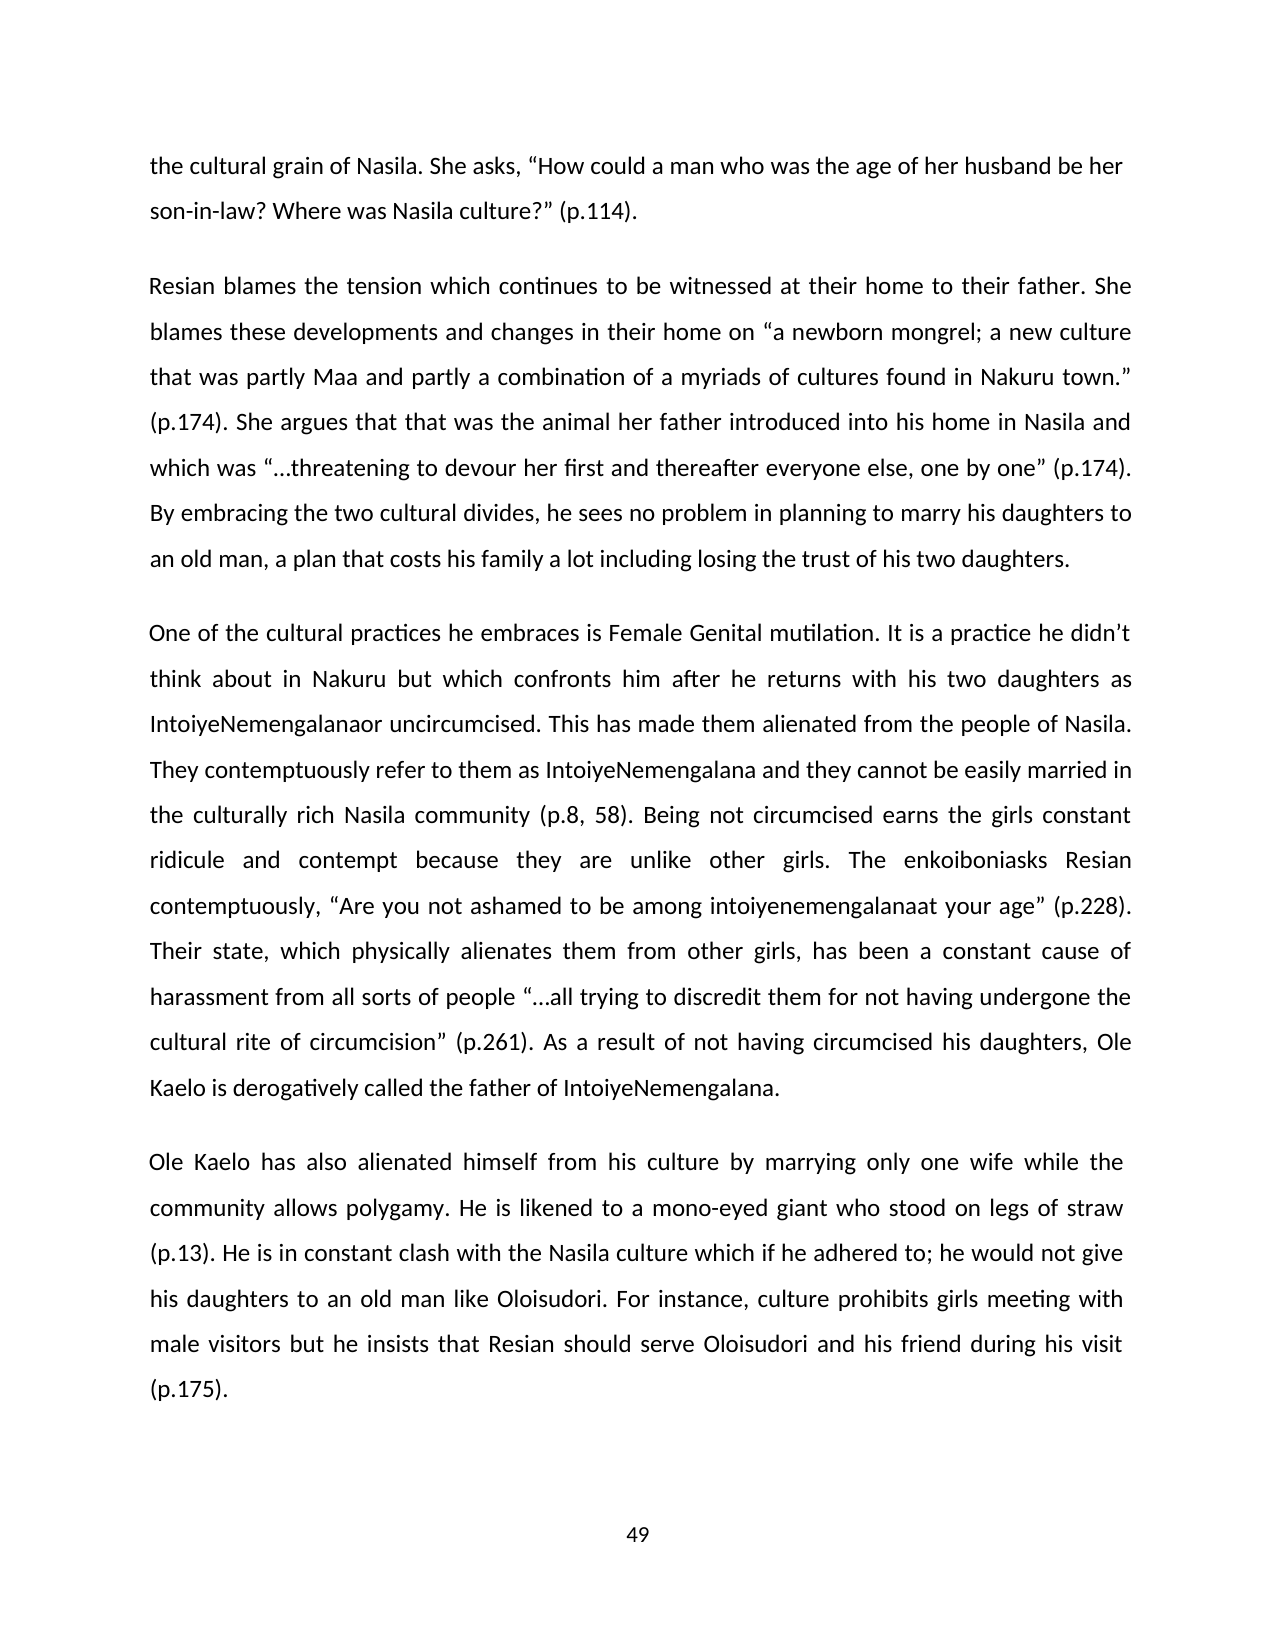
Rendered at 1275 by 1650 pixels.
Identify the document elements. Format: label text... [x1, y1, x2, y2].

text One of the cultural practices he embraces is Female Genital mutilation. It is a practice he didn’t think about in Nakuru but which confronts him after he returns with his two daughters as IntoiyeNemengalanaor uncircumcised. This has made them alienated from the people of Nasila. They contemptuously refer to them as IntoiyeNemengalana and they cannot be easily married in the culturally rich Nasila community (p.8, 58). Being not circumcised earns the girls constant ridicule and contempt because they are unlike other girls. The enkoiboniasks Resian contemptuously, “Are you not ashamed to be among intoiyenemengalanaat your age” (p.228). Their state, which physically alienates them from other girls, has been a constant cause of harassment from all sorts of people “…all trying to discredit them for not having undergone the cultural rite of circumcision” (p.261). As a result of not having circumcised his daughters, Ole Kaelo is derogatively called the father of IntoiyeNemengalana. [148, 617, 1133, 1102]
text Resian blames the tension which continues to be witnessed at their home to their father. She blames these developments and changes in their home on “a newborn mongrel; a new culture that was partly Maa and partly a combination of a myriads of cultures found in Nakuru town.” (p.174). She argues that that was the animal her father introduced into his home in Nasila and which was “…threatening to devour her first and thereafter everyone else, one by one” (p.174). By embracing the two cultural divides, he sees no problem in planning to marry his daughters to an old man, a plan that costs his family a lot including losing the trust of his two daughters. [148, 270, 1133, 573]
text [148, 150, 1125, 226]
text Ole Kaelo has also alienated himself from his culture by marrying only one wife while the community allows polygamy. He is likened to a mono-eyed giant who stood on legs of straw (p.13). He is in constant clash with the Nasila culture which if he adhered to; he would not give his daughters to an old man like Oloisudori. For instance, culture prohibits girls meeting with male visitors but he insists that Resian should serve Oloisudori and his friend during his visit (p.175). [148, 1146, 1125, 1404]
